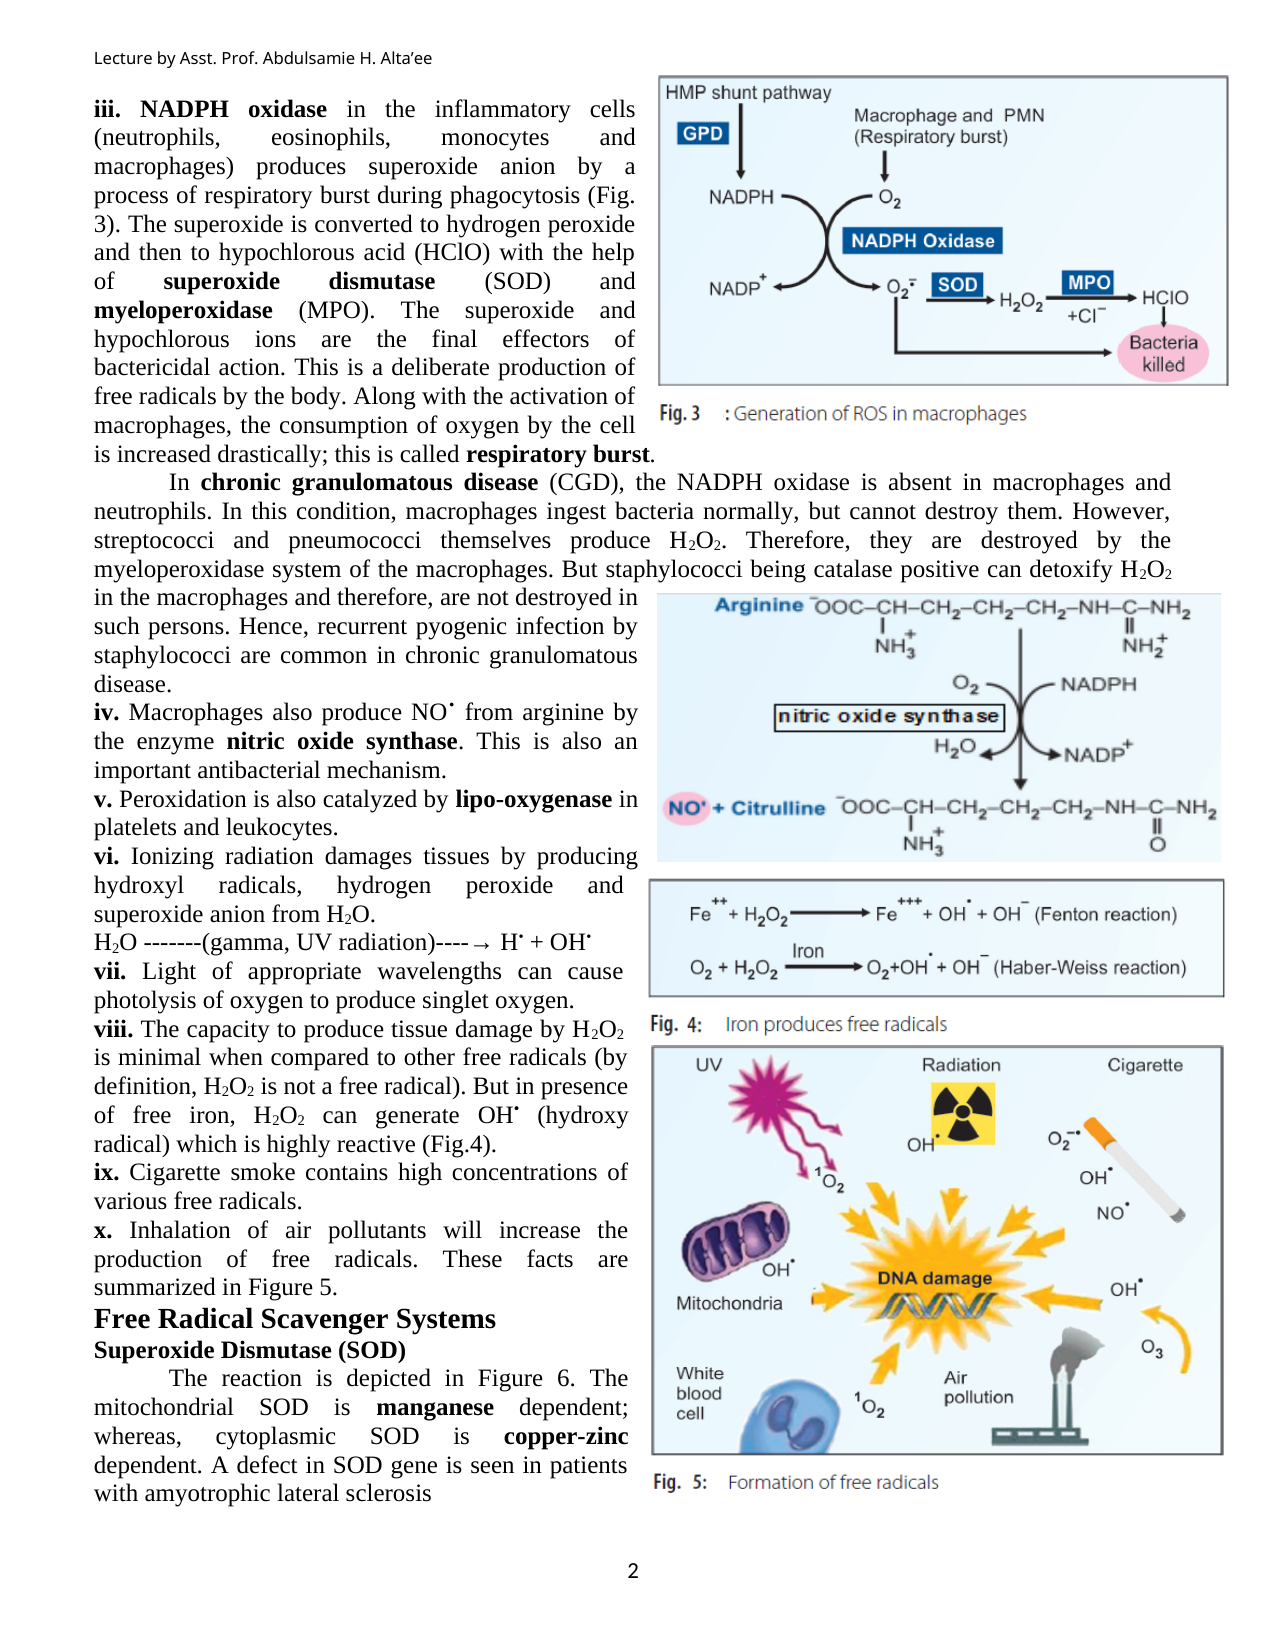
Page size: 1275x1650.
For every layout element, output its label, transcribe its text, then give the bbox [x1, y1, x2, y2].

text viii. The capacity to produce tissue damage by H2O2 is minimal when compared to other free radicals (by definition, H2O2 is not a free radical). But in presence of free iron, H2O2 can generate OH• (hydroxy radical) which is highly reactive (Fig.4). [94, 1014, 647, 1157]
text H2O -------(gamma, UV radiation)----→ H• + OH• [94, 927, 642, 956]
text v. Peroxidation is also catalyzed by lipo-oxygenase in platelets and leukocytes. [94, 784, 657, 841]
text Free Radical Scavenger Systems [94, 1301, 647, 1335]
text vi. Ionizing radiation damages tissues by producing hydroxyl radicals, hydrogen peroxide and superoxide anion from H2O. [94, 841, 1172, 927]
picture [642, 870, 1232, 1499]
text The reaction is depicted in Figure 6. The mitochondrial SOD is manganese dependent; whereas, cytoplasmic SOD is copper-zinc dependent. A defect in SOD gene is seen in patients with amyotrophic lateral sclerosis [94, 1363, 1172, 1507]
text iv. Macrophages also produce NO˙ from arginine by the enzyme nitric oxide synthase. This is also an important antibacterial mechanism. [94, 697, 657, 784]
text Superoxide Dismutase (SOD) [94, 1335, 647, 1363]
text In chronic granulomatous disease (CGD), the NADPH oxidase is absent in macrophages and neutrophils. In this condition, macrophages ingest bacteria normally, but cannot destroy them. However, streptococci and pneumococci themselves produce H2O2. Therefore, they are destroyed by the myeloperoxidase system of the macrophages. But staphylococci being catalase positive can detoxify H2O2 in the macrophages and therefore, are not destroyed in such persons. Hence, recurrent pyogenic infection by staphylococci are common in chronic granulomatous disease. [94, 467, 1172, 697]
text ix. Cigarette smoke contains high concentrations of various free radicals. [94, 1157, 647, 1215]
picture [654, 72, 1234, 429]
text x. Inhalation of air pollutants will increase the production of free radicals. These facts are summarized in Figure 5. [94, 1215, 647, 1301]
picture [657, 593, 1222, 862]
text vii. Light of appropriate wavelengths can cause photolysis of oxygen to produce singlet oxygen. [94, 956, 642, 1014]
